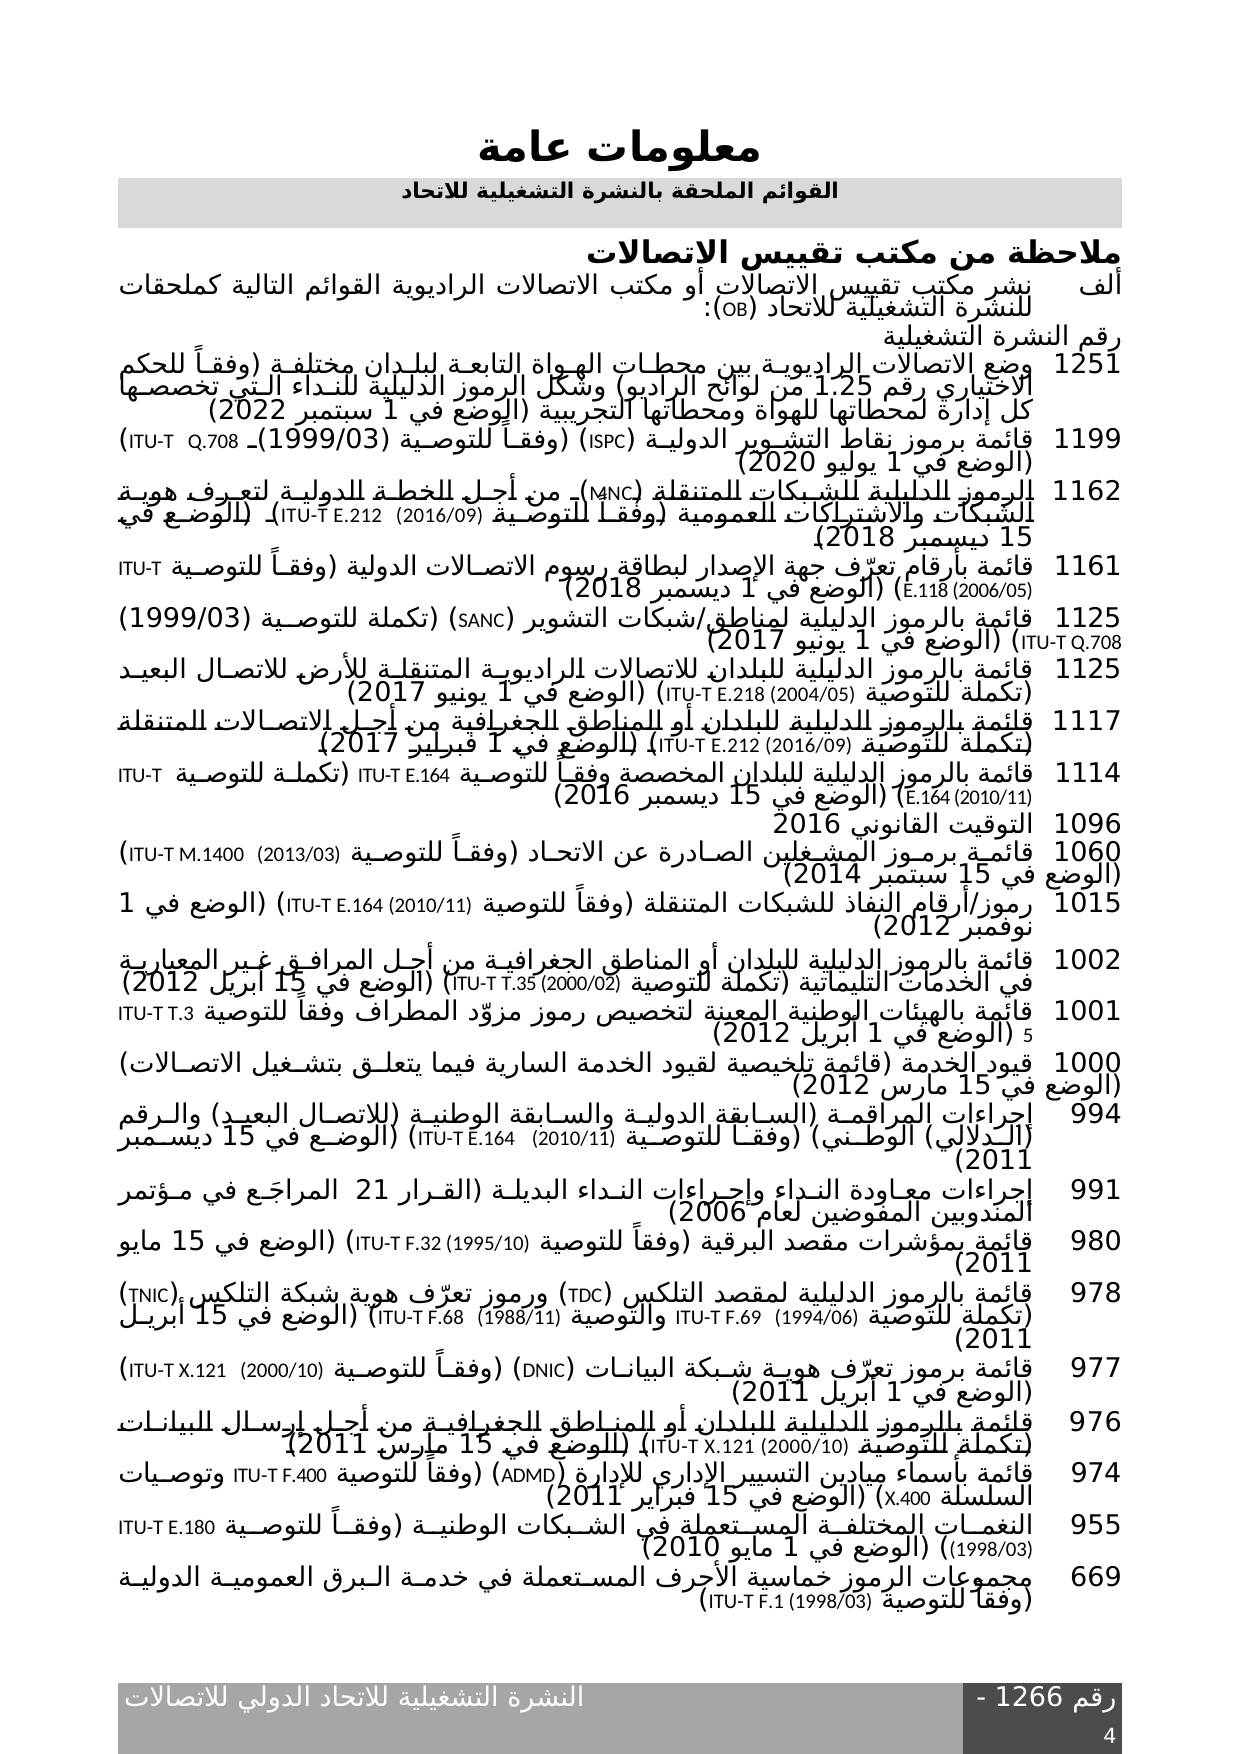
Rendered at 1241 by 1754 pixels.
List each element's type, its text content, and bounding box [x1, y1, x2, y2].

text 1125 قائمة بالرموز الدليلية للبلدان للاتصالات الراديوية المتنقلة للأرض للاتصال البعيد (تكملة للتوصية ITU-T E.218 (2004/05)) (الوضع في 1 يونيو 2017) [118, 660, 1122, 707]
text 994 إجراءات المراقمة (السابقة الدولية والسابقة الوطنية (للاتصال البعيد) والرقم (الدلالي) الوطني) (وفقاً للتوصية ITU-T E.164 (2010/11)) (الوضع في 15 ديسمبر 2011) [118, 1105, 1122, 1176]
text ملاحظة من مكتب تقييس الاتصالات [118, 241, 1122, 269]
text 991 إجراءات معاودة النداء وإجراءات النداء البديلة (القرار 21 المراجَع في مؤتمر المندوبين المفوضين لعام 2006) [118, 1180, 1122, 1228]
text 976 قائمة بالرموز الدليلية للبلدان أو المناطق الجغرافية من أجل إرسال البيانات (تكملة للتوصية ITU-T X.121 (2000/10)) (الوضع في 15 مارس 2011) [118, 1412, 1122, 1460]
text 980 قائمة بمؤشرات مقصد البرقية (وفقاً للتوصية ITU-T F.32 (1995/10)) (الوضع في 15 مايو 2011) [118, 1232, 1122, 1279]
subtitle معلومات عامة [118, 131, 701, 169]
text 669 مجموعات الرموز خماسية الأحرف المستعملة في خدمة البرق العمومية الدولية (وفقاً للتوصية ITU-T F.1 (1998/03)) [118, 1567, 1122, 1614]
text رقم النشرة التشغيلية [1011, 327, 1122, 351]
text 1161 قائمة بأرقام تعرّف جهة الإصدار لبطاقة رسوم الاتصالات الدولية (وفقاً للتوصية ITU-T E.118 (2006/05)) (الوضع في 1 ديسمبر 2018) [118, 557, 1122, 604]
text 1001 قائمة بالهيئات الوطنية المعينة لتخصيص رموز مزوّد المطراف وفقاً للتوصية ITU-T T.35 (الوضع في 1 أبريل 2012) [118, 1002, 1122, 1049]
subtitle معلومات عامة [687, 131, 1122, 169]
text 1117 قائمة بالرموز الدليلية للبلدان أو المناطق الجغرافية من أجل الاتصالات المتنقلة (تكملة للتوصية ITU-T E.212 (2016/09)) (الوضع في 1 فبراير 2017) [118, 712, 1122, 759]
text ألف نشر مكتب تقييس الاتصالات أو مكتب الاتصالات الراديوية القوائم التالية كملحقات للنشرة التشغيلية للاتحاد (OB): [118, 275, 1122, 323]
text 1096 التوقيت القانوني 2016 [1003, 815, 1122, 838]
subtitle القوائم الملحقة بالنشرة التشغيلية للاتحاد [118, 178, 1122, 224]
text 1114 قائمة بالرموز الدليلية للبلدان المخصصة وفقاً للتوصية ITU-T E.164 (تكملة للتوصية ITU-T E.164 (2010/11)) (الوضع في 15 ديسمبر 2016) [118, 763, 1122, 811]
text 1199 قائمة برموز نقاط التشوير الدولية (ISPC) (وفقاً للتوصية (1999/03) ITU-T Q.708) (الوضع في 1 يوليو 2020) [118, 430, 1122, 477]
text 1251 وضع الاتصالات الراديوية بين محطات الهواة التابعة لبلدان مختلفة (وفقاً للحكم الاختياري رقم 1.25 من لوائح الراديو) وشكل الرموز الدليلية للنداء التي تخصصها كل إدارة لمحطاتها للهواة ومحطاتها التجريبية (الوضع في 1 سبتمبر 2022) [118, 355, 1122, 426]
text 1015 رموز/أرقام النفاذ للشبكات المتنقلة (وفقاً للتوصية ITU-T E.164 (2010/11)) (الوضع في 1 نوفمبر 2012) [118, 894, 1122, 941]
text 1162 الرموز الدليلية للشبكات المتنقلة (MNC) من أجل الخطة الدولية لتعرف هوية الشبكات والاشتراكات العمومية (وفقاً للتوصية ITU-T E.212 (2016/09)) (الوضع في 15 ديسمبر 2018) [118, 482, 1122, 553]
text 974 قائمة بأسماء ميادين التسيير الإداري للإدارة (ADMD) (وفقاً للتوصية ITU-T F.400 وتوصيات السلسلة X.400) (الوضع في 15 فبراير 2011) [118, 1464, 1122, 1511]
text 1125 قائمة بالرموز الدليلية لمناطق/شبكات التشوير (SANC) (تكملة للتوصية (1999/03) ITU-T Q.708) (الوضع في 1 يونيو 2017) [118, 608, 1122, 656]
text 1096 التوقيت القانوني 2016 [118, 815, 1020, 838]
text 1060 قائمة برموز المشغلين الصادرة عن الاتحاد (وفقاً للتوصية ITU-T M.1400 (2013/03)) (الوضع في 15 سبتمبر 2014) [118, 842, 1122, 890]
text 978 قائمة بالرموز الدليلية لمقصد التلكس (TDC) ورموز تعرّف هوية شبكة التلكس (TNIC) (تكملة للتوصية ITU-T F.69 (1994/06) والتوصية ITU-T F.68 (1988/11)) (الوضع في 15 أبريل 2011) [118, 1283, 1122, 1354]
text 1000 قيود الخدمة (قائمة تلخيصية لقيود الخدمة السارية فيما يتعلق بتشغيل الاتصالات) (الوضع في 15 مارس 2012) [118, 1053, 1122, 1101]
text 977 قائمة برموز تعرّف هوية شبكة البيانات (DNIC) (وفقاً للتوصية ITU-T X.121 (2000/10)) (الوضع في 1 أبريل 2011) [118, 1359, 1122, 1408]
text رقم النشرة التشغيلية [118, 327, 1056, 351]
text 955 النغمات المختلفة المستعملة في الشبكات الوطنية (وفقاً للتوصية ITU-T E.180 (1998/03)) (الوضع في 1 مايو 2010) [118, 1516, 1122, 1563]
text 1002 قائمة بالرموز الدليلية للبلدان أو المناطق الجغرافية من أجل المرافق غير المعيارية في الخدمات التليماتية (تكملة للتوصية ITU-T T.35 (2000/02)) (الوضع في 15 أبريل 2012) [118, 946, 1122, 998]
